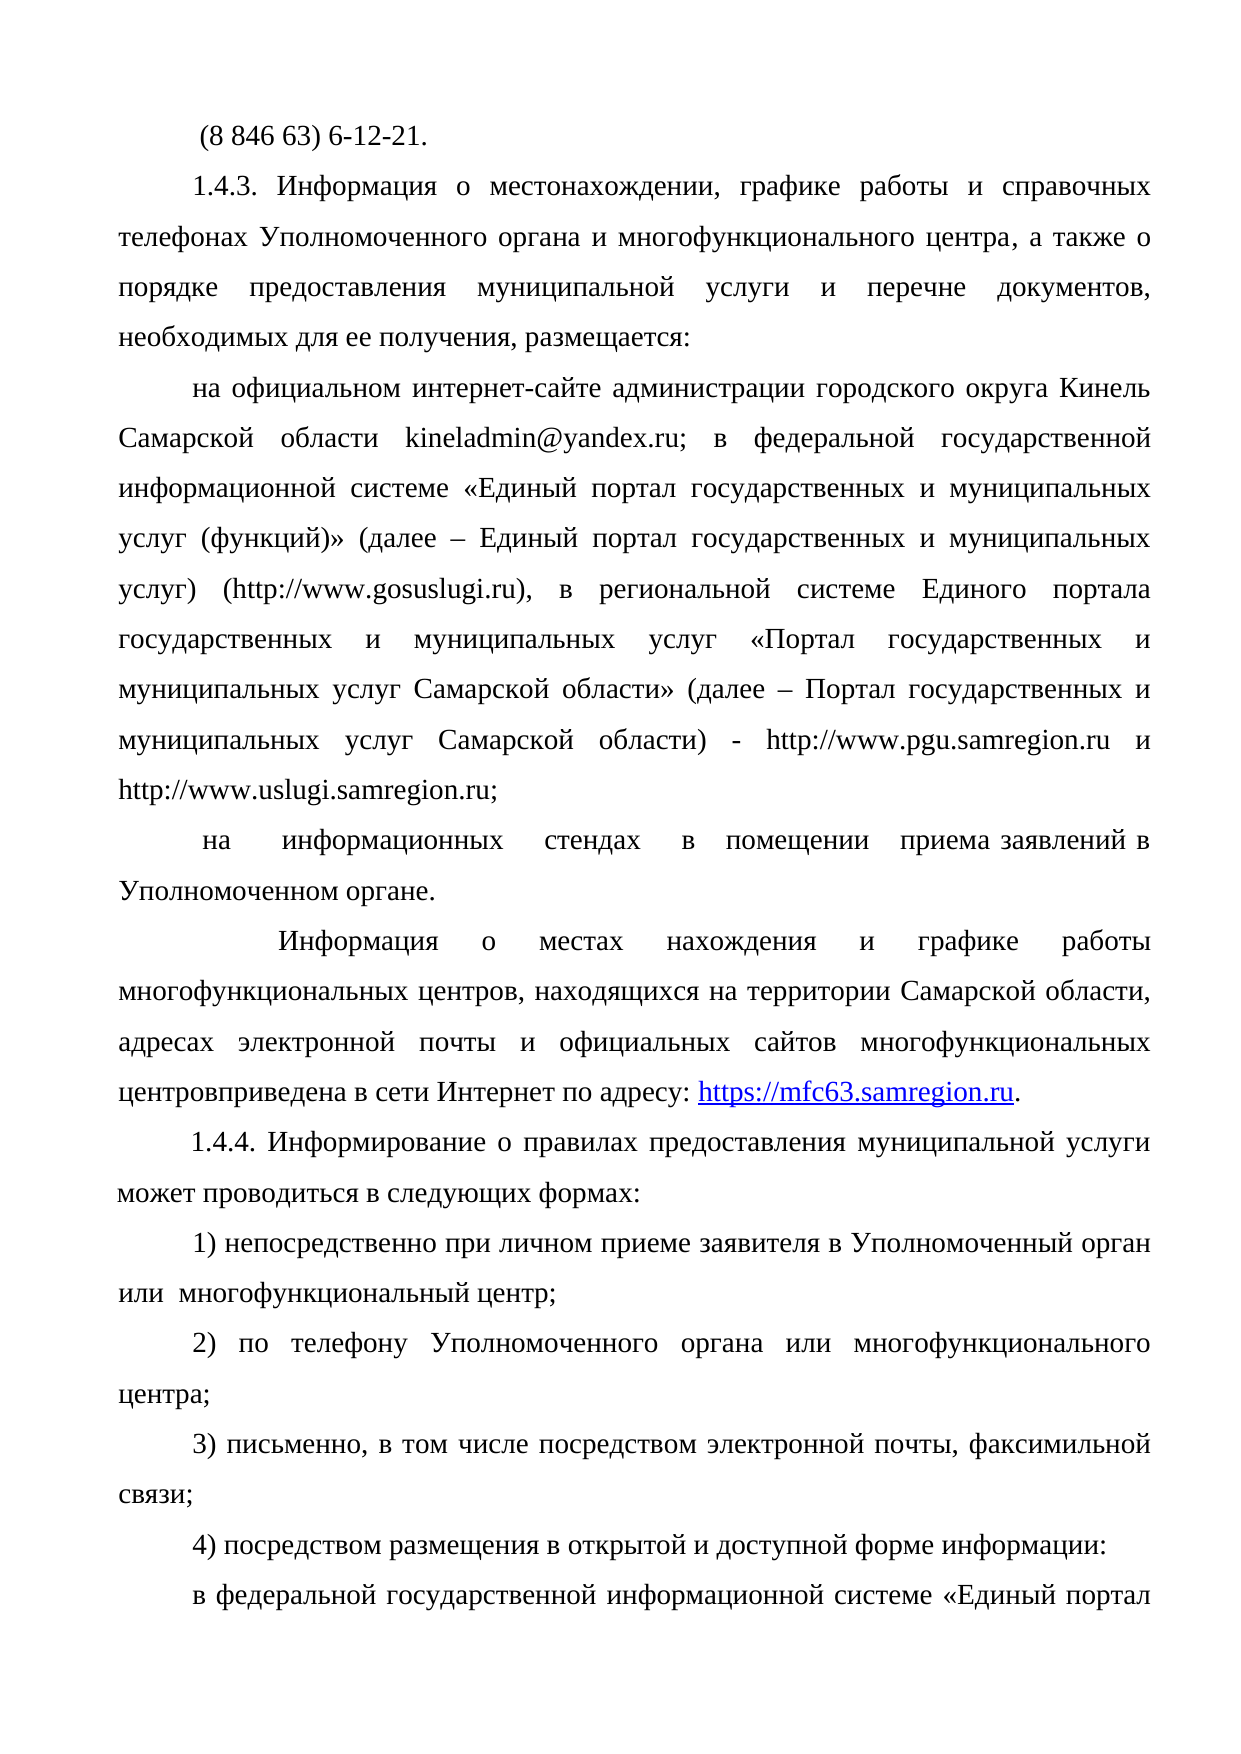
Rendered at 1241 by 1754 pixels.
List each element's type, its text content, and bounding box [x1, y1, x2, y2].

text на официальном интернет-сайте администрации городского округа Кинель Самарской области kineladmin@yandex.ru; в федеральной государственной информационной системе «Единый портал государственных и муниципальных услуг (функций)» (далее – Единый портал государственных и муниципальных услуг) (http://www.gosuslugi.ru), в региональной системе Единого портала государственных и муниципальных услуг «Портал государственных и муниципальных услуг Самарской области» (далее – Портал государственных и муниципальных услуг Самарской области) - http://www.pgu.samregion.ru и http://www.uslugi.samregion.ru; [118, 370, 1152, 806]
text 1.4.4. Информирование о правилах предоставления муниципальной услуги может проводиться в следующих формах: [117, 1124, 1152, 1208]
text 3) письменно, в том числе посредством электронной почты, факсимильной связи; [118, 1426, 1152, 1510]
text (8 846 63) 6-12-21. [118, 118, 1152, 152]
text на информационных стендах в помещении приема заявлений в Уполномоченном органе. [118, 822, 1152, 906]
text 4) посредством размещения в открытой и доступной форме информации: [118, 1527, 1152, 1560]
text 1) непосредственно при личном приеме заявителя в Уполномоченный орган или многофункциональный центр; [118, 1225, 1152, 1309]
text Информация о местах нахождения и графике работы многофункциональных центров, находящихся на территории Самарской области, адресах электронной почты и официальных сайтов многофункциональных центровприведена в сети Интернет по адресу: https://mfc63.samregion.ru. [118, 923, 1152, 1108]
text 1.4.3. Информация о местонахождении, графике работы и справочных телефонах Уполномоченного органа и многофункционального центра, а также о порядке предоставления муниципальной услуги и перечне документов, необходимых для ее получения, размещается: [118, 168, 1152, 353]
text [118, 1577, 1152, 1611]
text 2) по телефону Уполномоченного органа или многофункционального центра; [118, 1326, 1152, 1409]
